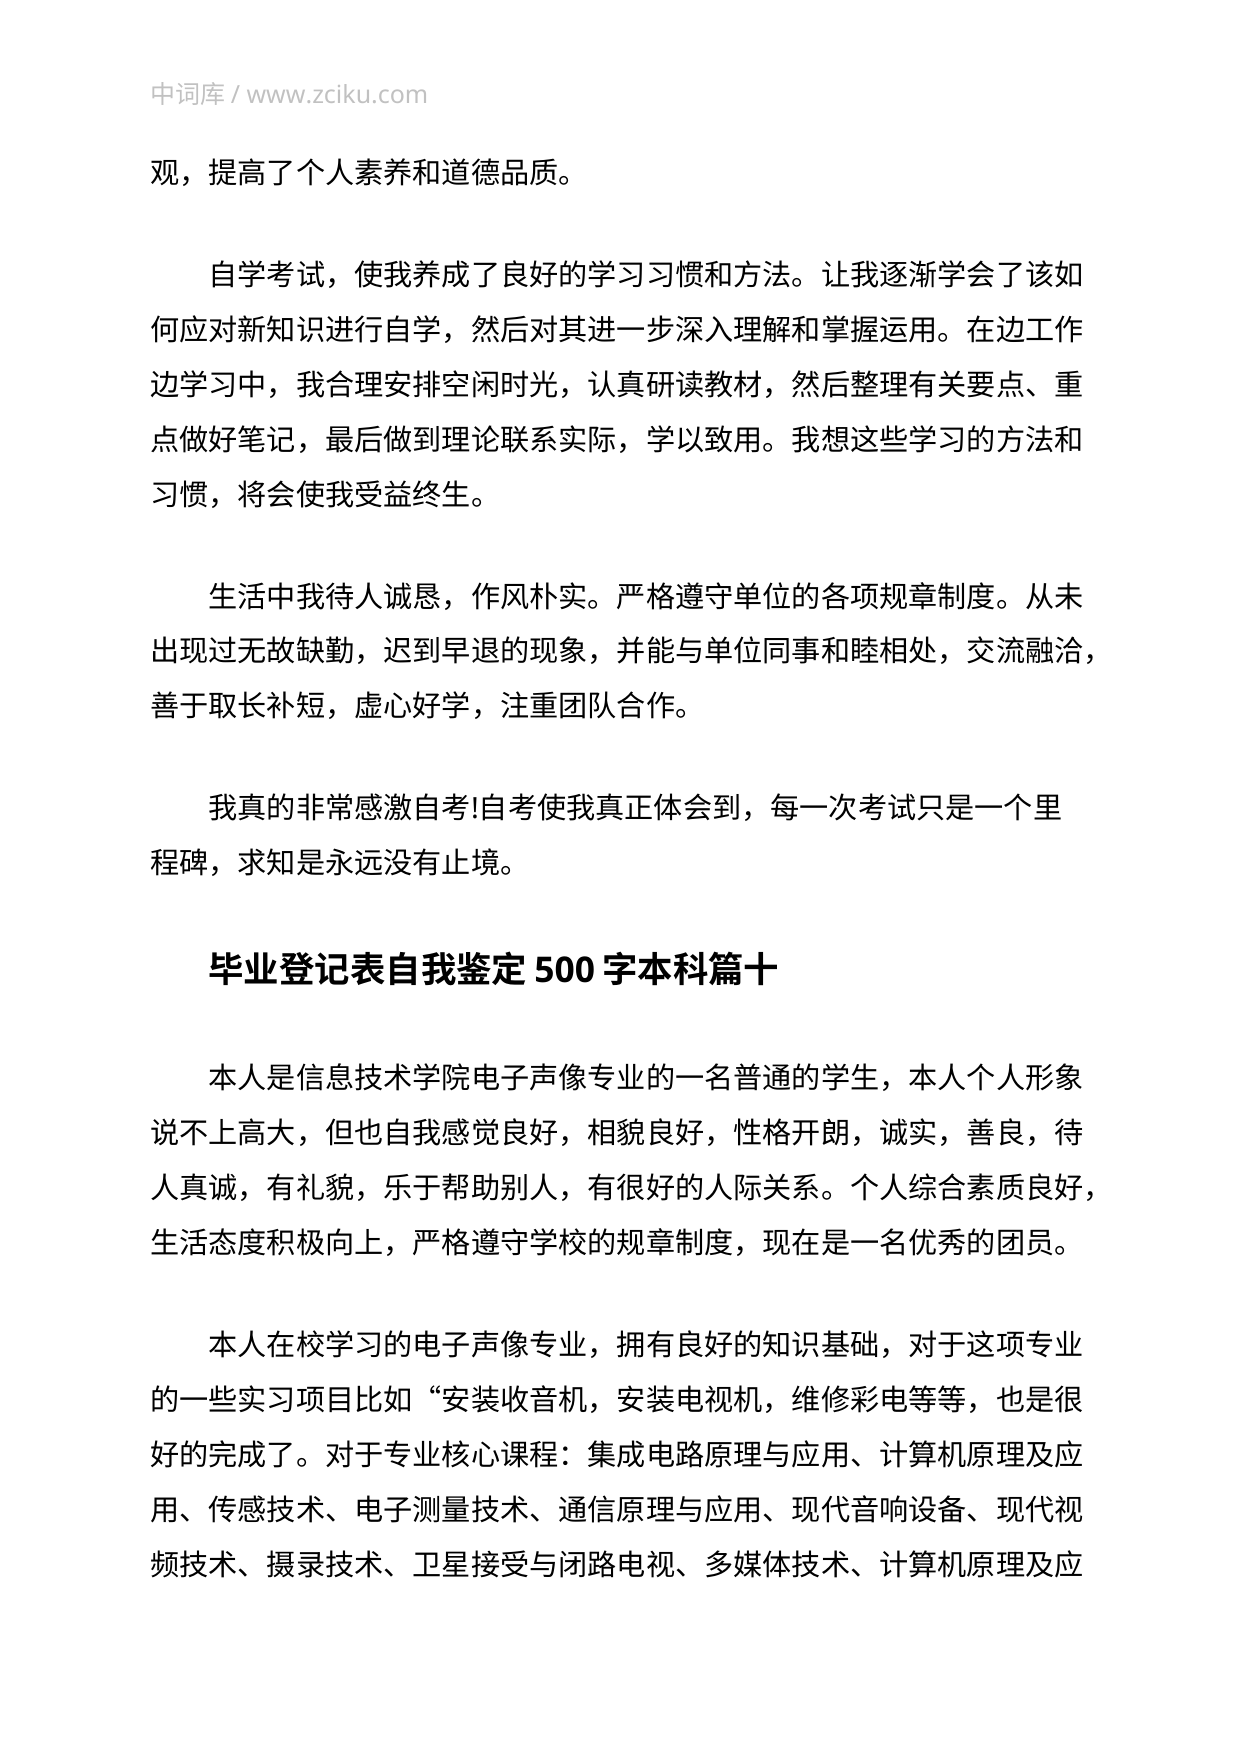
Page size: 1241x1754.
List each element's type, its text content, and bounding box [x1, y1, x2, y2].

text 毕业登记表自我鉴定500字本科篇十 [150, 941, 1090, 993]
text 自学考试，使我养成了良好的学习习惯和方法。让我逐渐学会了该如何应对新知识进行自学，然后对其进一步深入理解和掌握运用。在边工作边学习中，我合理安排空闲时光，认真研读教材，然后整理有关要点、重点做好笔记，最后做到理论联系实际，学以致用。我想这些学习的方法和习惯，将会使我受益终生。 [150, 252, 1090, 514]
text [150, 1321, 1090, 1583]
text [150, 150, 1090, 192]
text 生活中我待人诚恳，作风朴实。严格遵守单位的各项规章制度。从未出现过无故缺勤，迟到早退的现象，并能与单位同事和睦相处，交流融洽，善于取长补短，虚心好学，注重团队合作。 [150, 573, 1090, 725]
text 我真的非常感激自考!自考使我真正体会到，每一次考试只是一个里程碑，求知是永远没有止境。 [150, 785, 1090, 882]
text 本人是信息技术学院电子声像专业的一名普通的学生，本人个人形象说不上高大，但也自我感觉良好，相貌良好，性格开朗，诚实，善良，待人真诚，有礼貌，乐于帮助别人，有很好的人际关系。个人综合素质良好，生活态度积极向上，严格遵守学校的规章制度，现在是一名优秀的团员。 [150, 1055, 1090, 1262]
